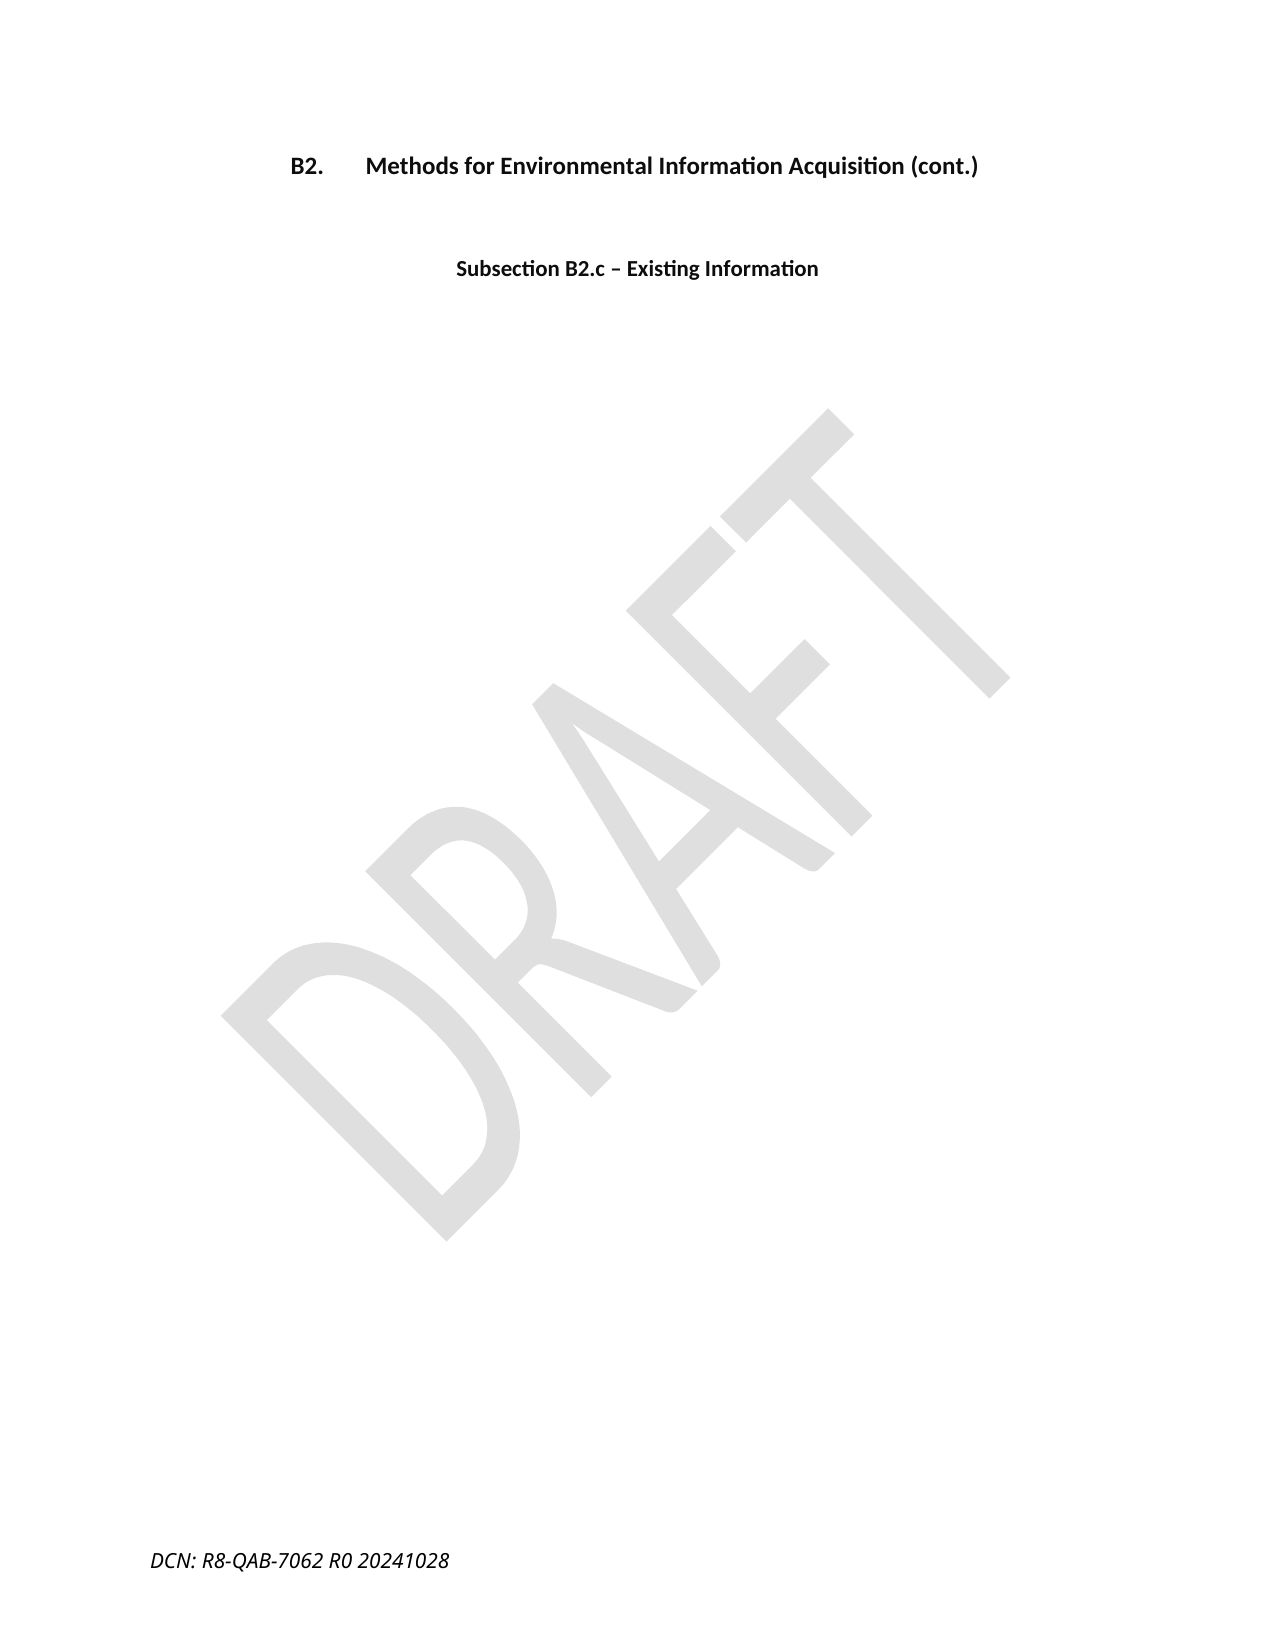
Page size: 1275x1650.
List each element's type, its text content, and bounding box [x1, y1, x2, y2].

text B2. Methods for Environmental Information Acquisition (cont.) [150, 150, 1119, 181]
subtitle Subsection B2.c – Existing Information [150, 254, 1125, 282]
